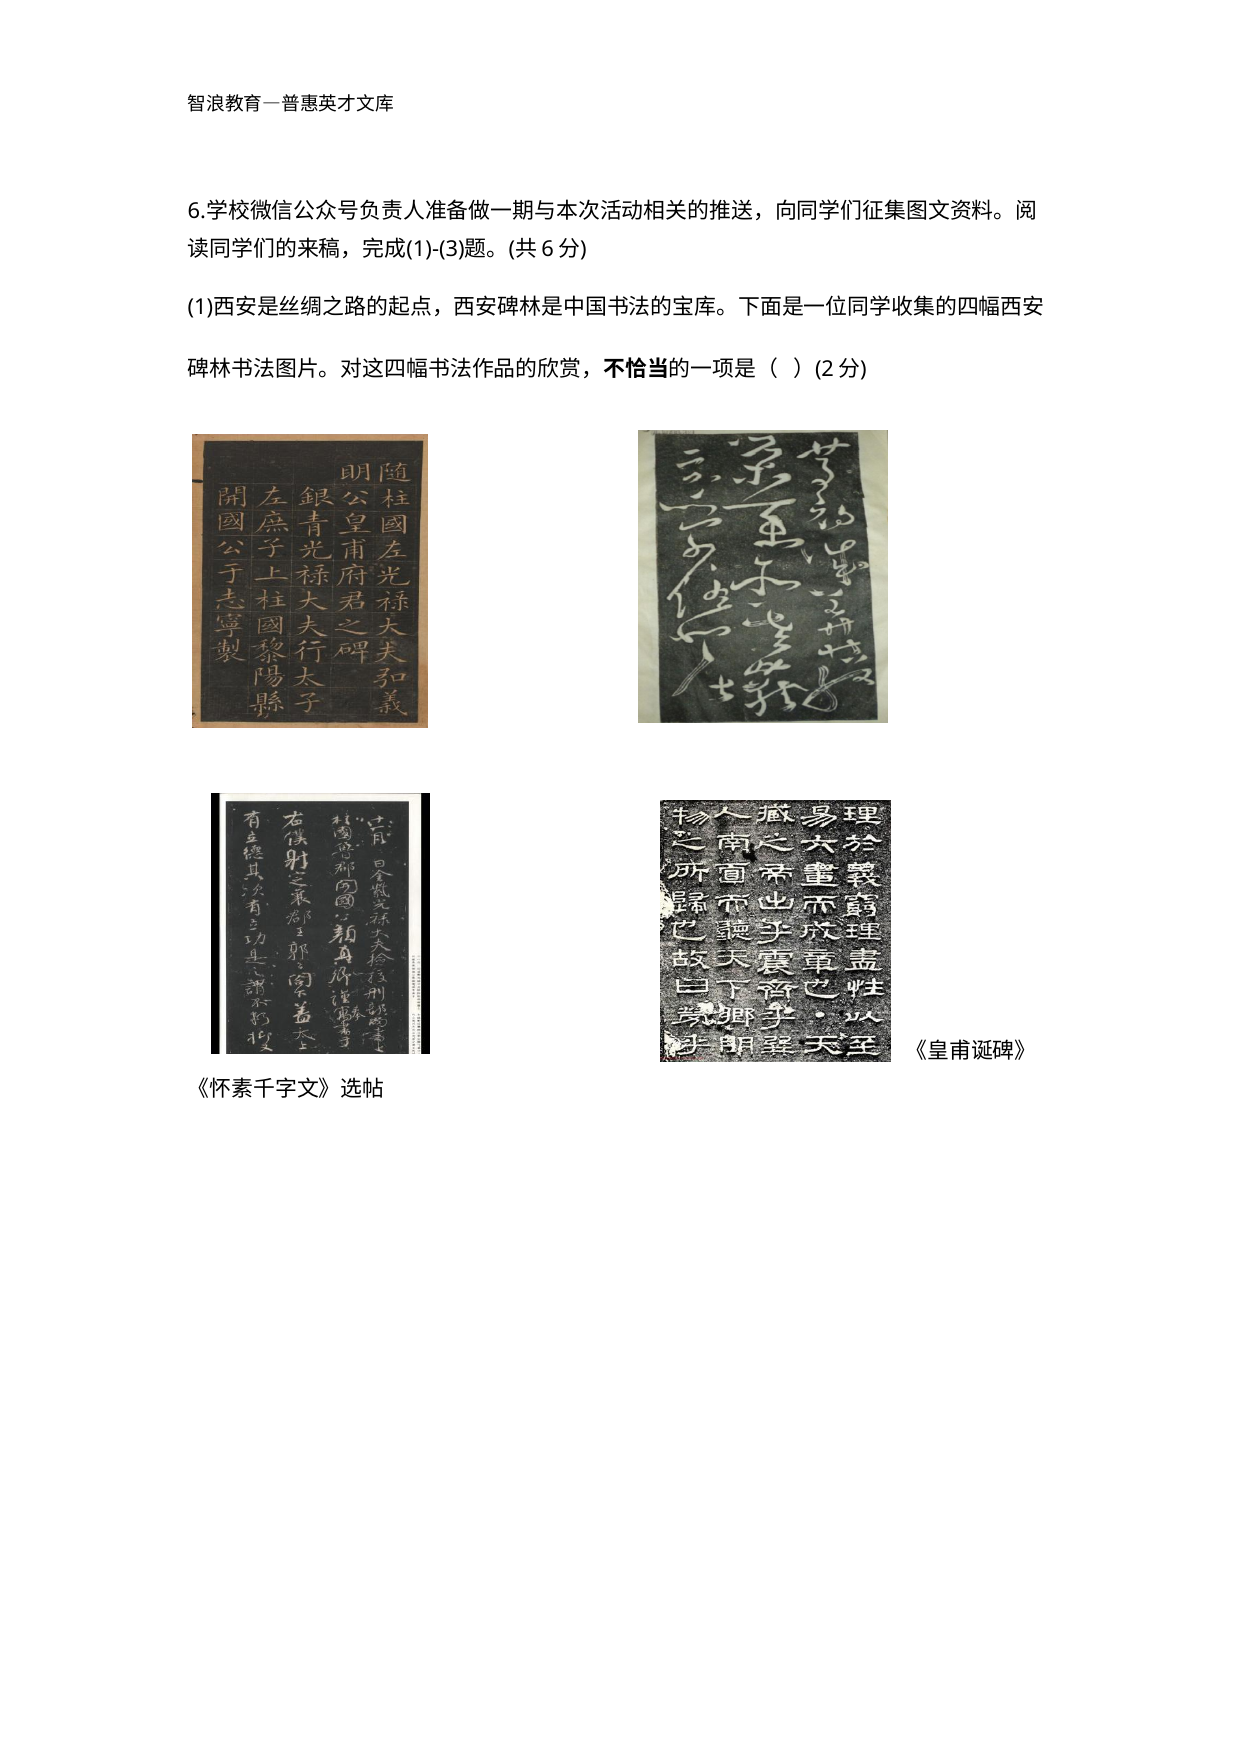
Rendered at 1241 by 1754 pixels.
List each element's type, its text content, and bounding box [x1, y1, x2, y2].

text 6.学校微信公众号负责人准备做一期与本次活动相关的推送，向同学们征集图文资料。阅读同学们的来稿，完成(1)-(3)题。(共6分) [187, 193, 1053, 263]
text (1)西安是丝绸之路的起点，西安碑林是中国书法的宝库。下面是一位同学收集的四幅西安碑林书法图片。对这四幅书法作品的欣赏，不恰当的一项是（ ）(2分) [187, 288, 1053, 396]
picture [660, 800, 891, 1033]
picture [638, 430, 888, 723]
picture [211, 793, 430, 1033]
picture [192, 434, 428, 728]
text 《皇甫诞碑》 《怀素千字文》选帖 [187, 1033, 1053, 1103]
